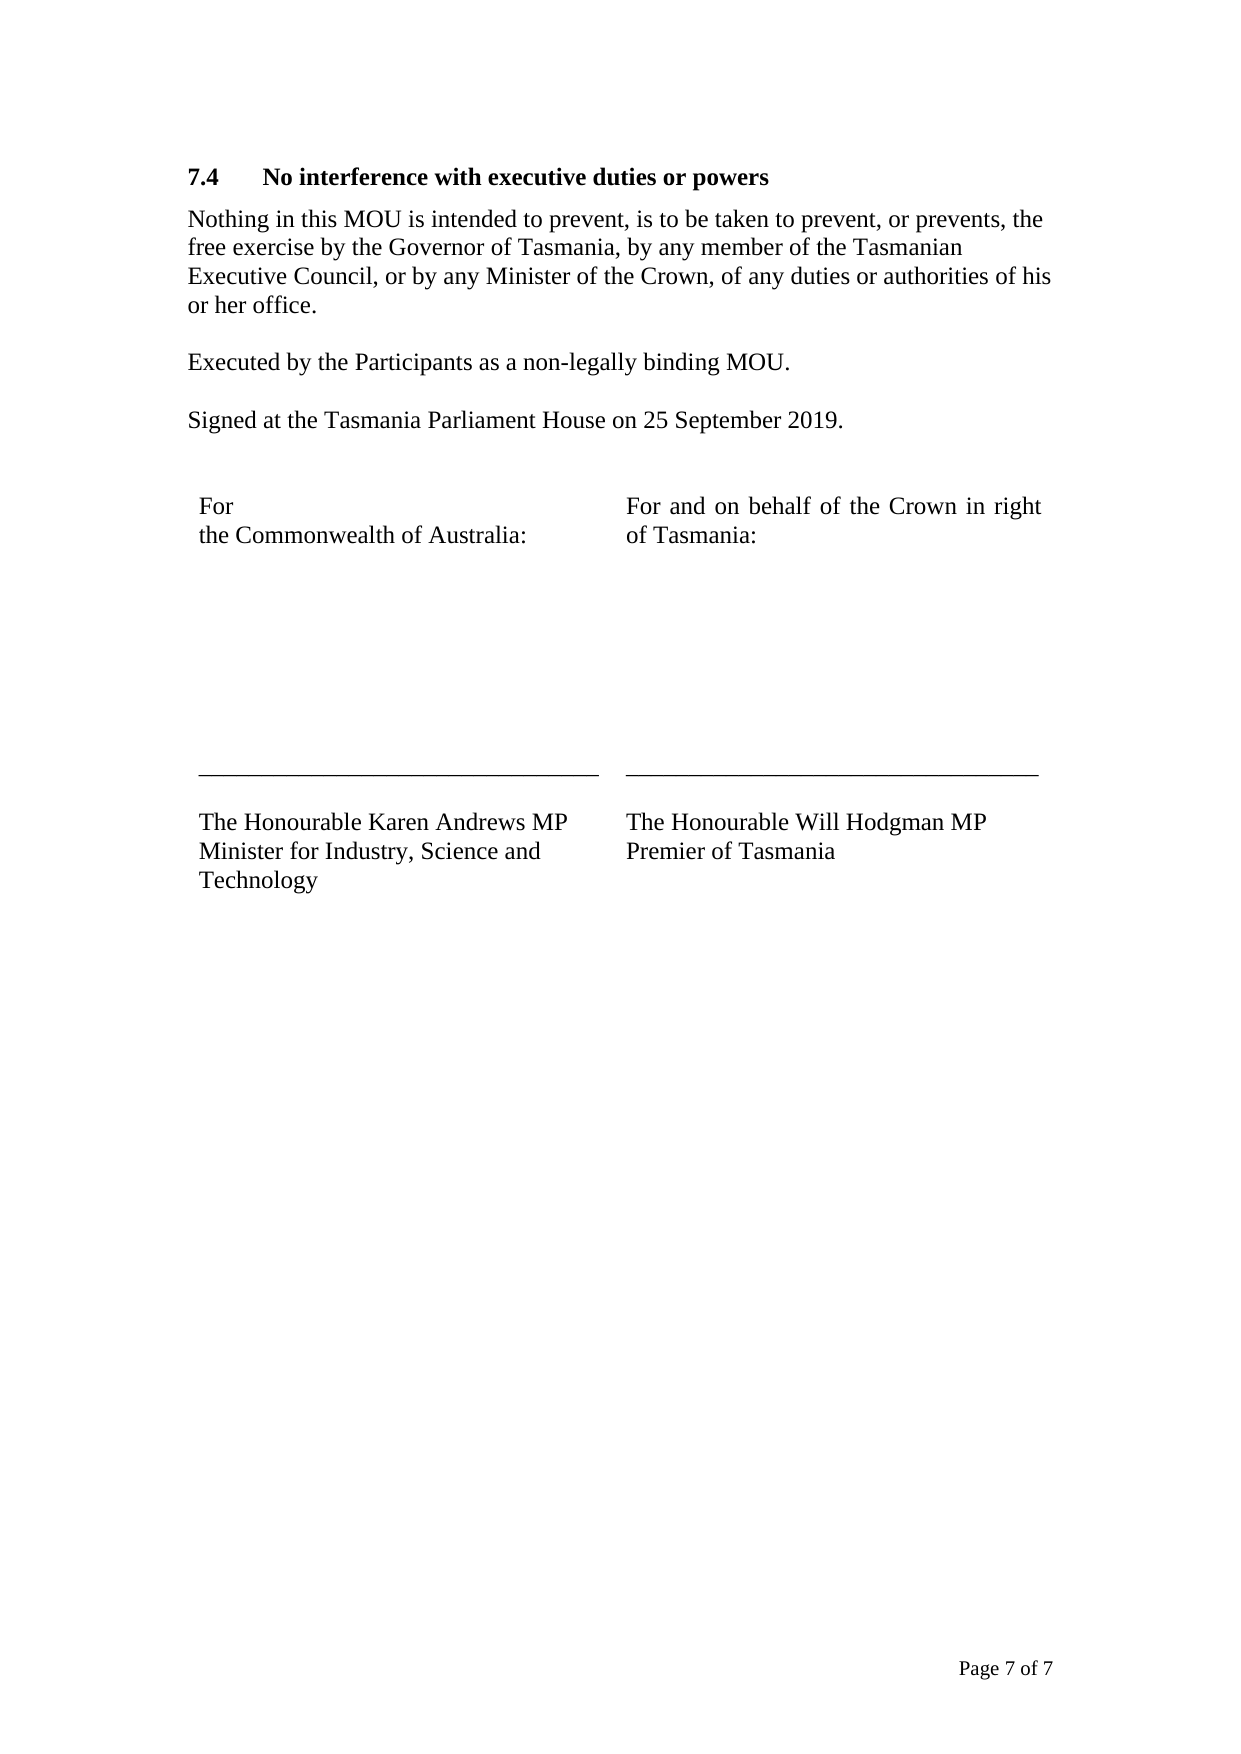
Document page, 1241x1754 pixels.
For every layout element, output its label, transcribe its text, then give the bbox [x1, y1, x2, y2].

text 7.4 No interference with executive duties or powers [187, 162, 1053, 191]
table_header For the Commonwealth of Australia: ________________________________ The Honourable Karen Andrews MP Minister for Industry, Science and Technology [187, 491, 614, 894]
text Signed at the Tasmania Parliament House on 25 September 2019. [187, 405, 1053, 434]
text Executed by the Participants as a non-legally binding MOU. [187, 347, 1053, 376]
text Nothing in this MOU is intended to prevent, is to be taken to prevent, or prevents, the free exercise by the Governor of Tasmania, by any member of the Tasmanian Executive Council, or by any Minister of the Crown, of any duties or authorities of his or her office. [187, 204, 1053, 319]
table_header For and on behalf of the Crown in right of Tasmania: _________________________________ The Honourable Will Hodgman MP Premier of Tasmania [615, 491, 1053, 894]
